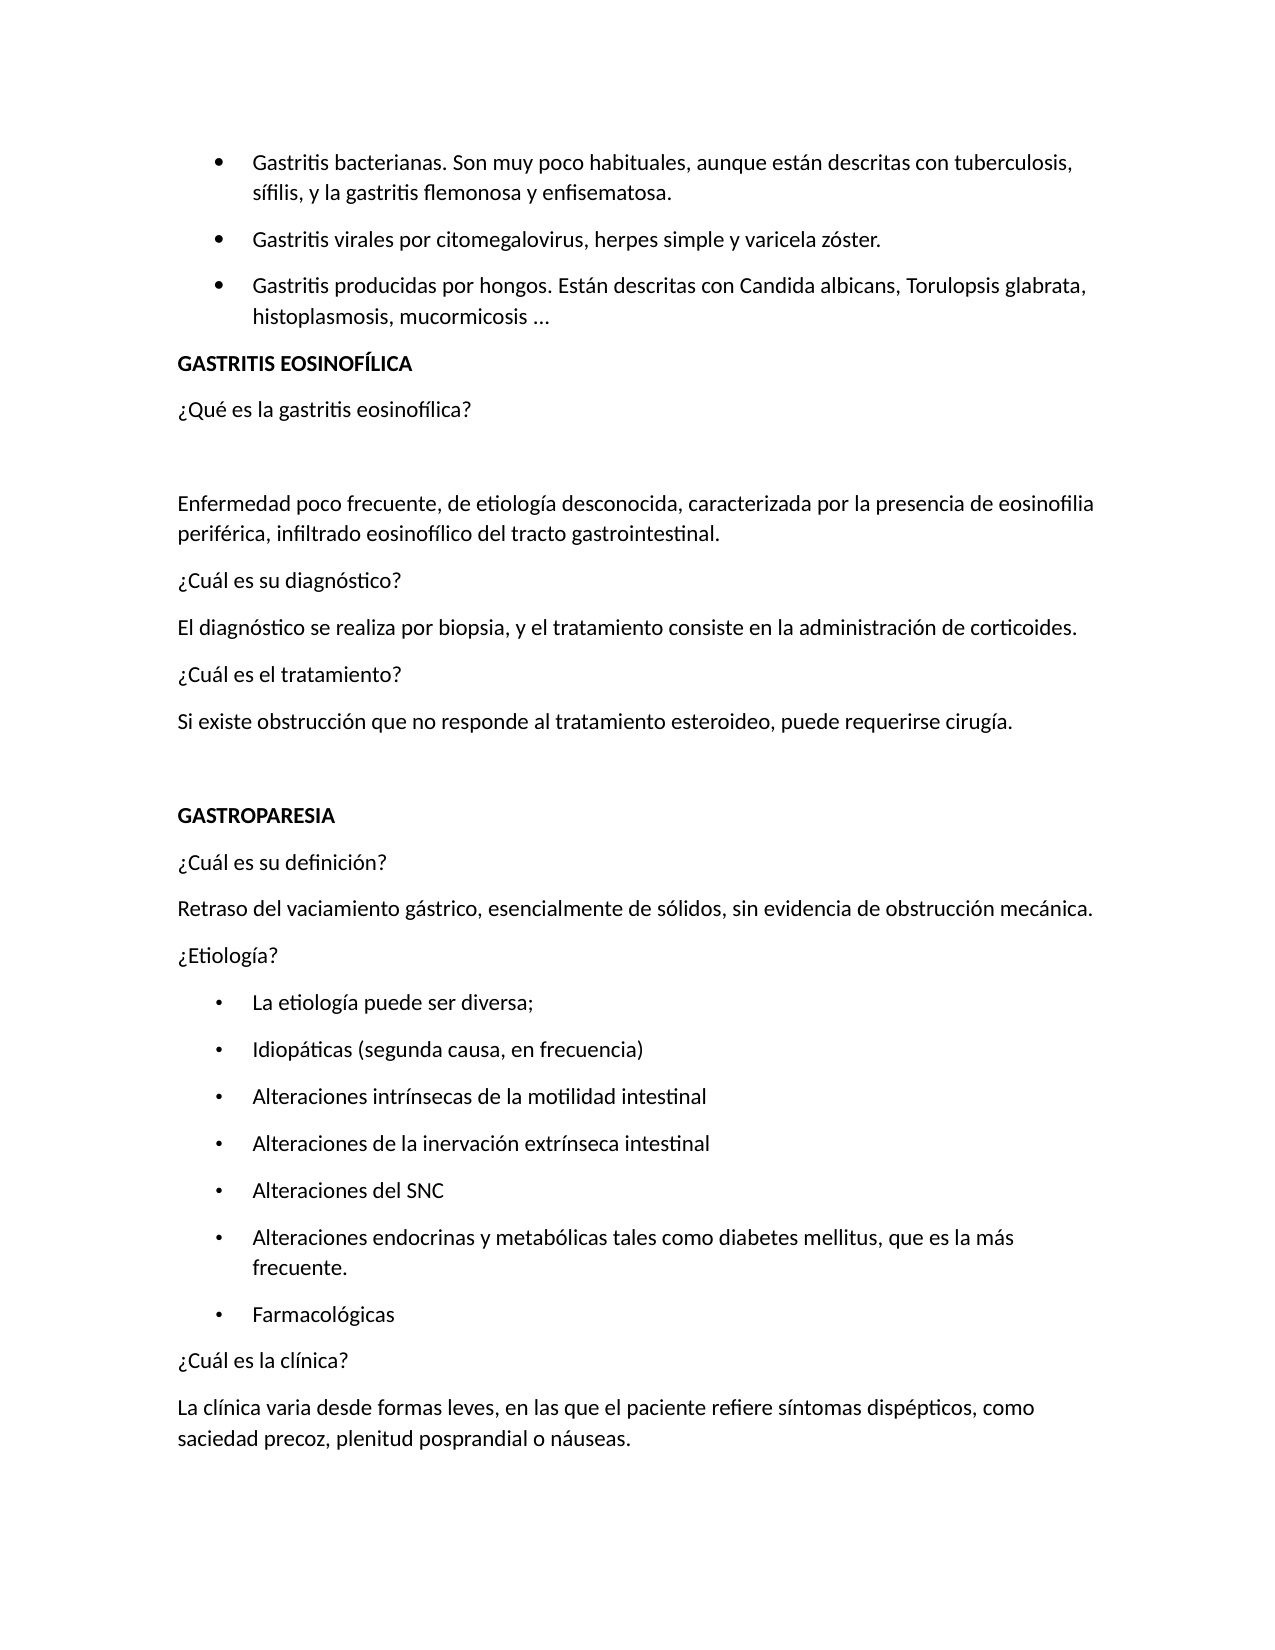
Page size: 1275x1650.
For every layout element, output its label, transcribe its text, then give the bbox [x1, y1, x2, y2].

list Alteraciones endocrinas y metabólicas tales como diabetes mellitus, que es la más frecuente. [215, 1223, 1098, 1281]
text Retraso del vaciamiento gástrico, esencialmente de sólidos, sin evidencia de obstrucción mecánica. [177, 894, 1098, 922]
text ¿Cuál es su diagnóstico? [177, 566, 1098, 594]
list Gastritis producidas por hongos. Están descritas con Candida albicans, Torulopsis glabrata, histoplasmosis, mucormicosis ... [215, 272, 1098, 330]
text GASTRITIS EOSINOFÍLICA [177, 349, 1098, 377]
text El diagnóstico se realiza por biopsia, y el tratamiento consiste en la administración de corticoides. [177, 613, 1098, 641]
text ¿Cuál es el tratamiento? [177, 660, 1098, 688]
text GASTROPARESIA [177, 801, 1098, 829]
list Gastritis virales por citomegalovirus, herpes simple y varicela zóster. [215, 225, 1098, 253]
text Enfermedad poco frecuente, de etiología desconocida, caracterizada por la presencia de eosinofilia periférica, infiltrado eosinofílico del tracto gastrointestinal. [177, 489, 1098, 547]
text Si existe obstrucción que no responde al tratamiento esteroideo, puede requerirse cirugía. [177, 707, 1098, 735]
list Gastritis bacterianas. Son muy poco habituales, aunque están descritas con tuberculosis, sífilis, y la gastritis flemonosa y enfisematosa. [215, 148, 1098, 206]
list Idiopáticas (segunda causa, en frecuencia) [215, 1035, 1098, 1063]
text ¿Cuál es su definición? [177, 848, 1098, 876]
list La etiología puede ser diversa; [215, 988, 1098, 1016]
list Farmacológicas [215, 1300, 1098, 1328]
text ¿Qué es la gastritis eosinofílica? [177, 396, 1098, 423]
list Alteraciones intrínsecas de la motilidad intestinal [215, 1082, 1098, 1110]
text ¿Etiología? [177, 941, 1098, 969]
text ¿Cuál es la clínica? [177, 1347, 1098, 1374]
text La clínica varia desde formas leves, en las que el paciente refiere síntomas dispépticos, como saciedad precoz, plenitud posprandial o náuseas. [177, 1393, 1098, 1452]
list Alteraciones del SNC [215, 1176, 1098, 1204]
list Alteraciones de la inervación extrínseca intestinal [215, 1129, 1098, 1157]
